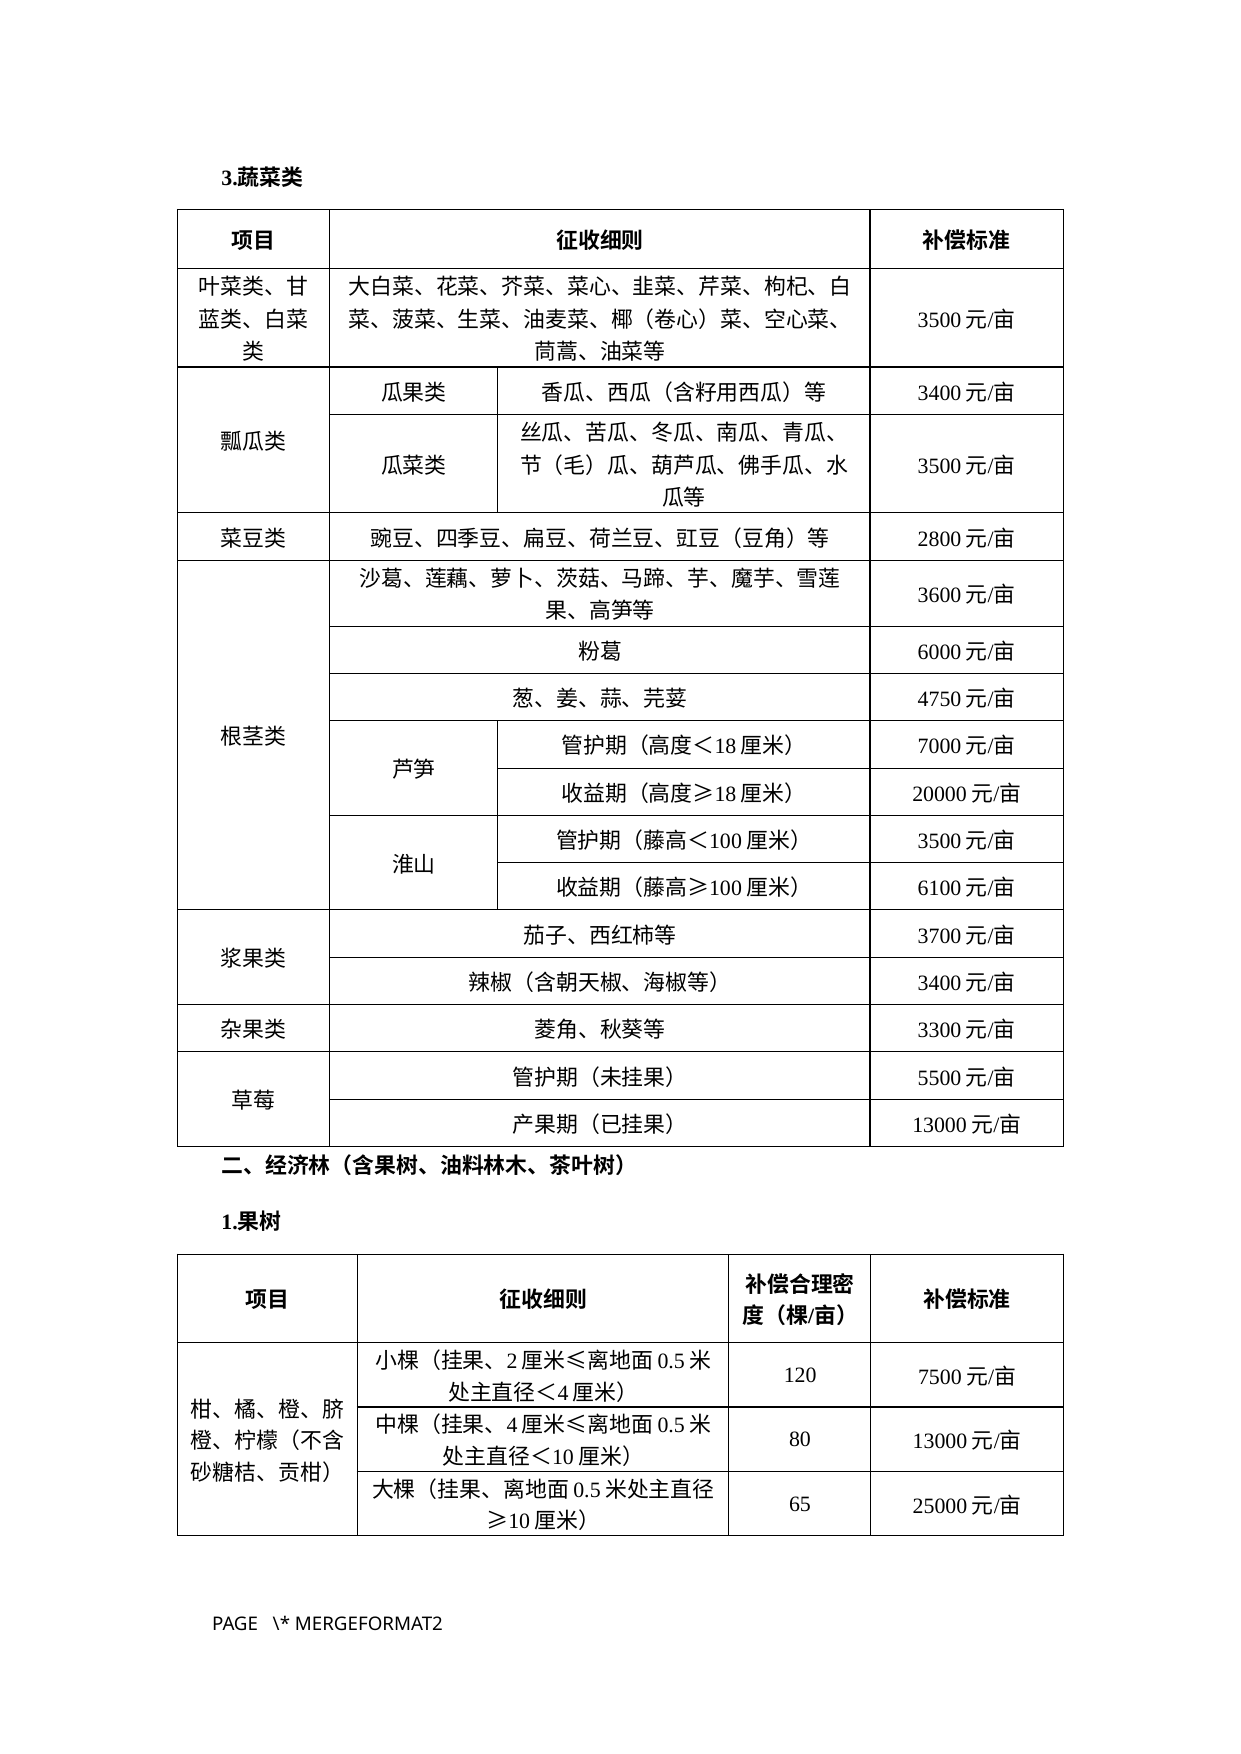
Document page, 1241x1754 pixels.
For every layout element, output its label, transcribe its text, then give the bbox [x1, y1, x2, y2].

table_cell 5500元/亩 [871, 1052, 1063, 1098]
table_cell 120 [729, 1343, 870, 1406]
subtitle 3.蔬菜类 [177, 160, 1063, 191]
table_cell 草莓 [178, 1052, 329, 1146]
table_cell 3500元/亩 [871, 415, 1063, 512]
table_cell 4750元/亩 [871, 674, 1063, 720]
table_cell 辣椒（含朝天椒、海椒等） [330, 958, 869, 1004]
table_header 补偿合理密度（棵/亩） [729, 1255, 870, 1342]
table_cell 3400元/亩 [871, 958, 1063, 1004]
table_cell 大棵（挂果、离地面0.5米处主直径≥10厘米） [358, 1472, 728, 1535]
table_cell 柑、橘、橙、脐橙、柠檬（不含砂糖桔、贡柑） [178, 1343, 357, 1535]
table_cell 3700元/亩 [871, 910, 1063, 957]
subtitle 1.果树 [177, 1204, 1063, 1236]
table_cell 管护期（藤高＜100厘米） [498, 816, 869, 862]
table_header 项目 [178, 210, 329, 268]
table_cell 粉葛 [330, 627, 869, 673]
table_cell 13000元/亩 [871, 1408, 1063, 1471]
table_header 项目 [178, 1255, 357, 1342]
table_cell 菱角、秋葵等 [330, 1005, 869, 1051]
table_cell 芦笋 [330, 721, 497, 815]
table_cell 25000元/亩 [871, 1472, 1063, 1535]
table_cell 管护期（高度＜18厘米） [498, 721, 869, 767]
table_cell 瓜菜类 [330, 415, 497, 512]
table_cell 6100元/亩 [871, 863, 1063, 909]
table_cell 20000元/亩 [871, 769, 1063, 815]
table_cell 3500元/亩 [871, 269, 1063, 366]
table_cell 香瓜、西瓜（含籽用西瓜）等 [498, 368, 869, 414]
table_cell 杂果类 [178, 1005, 329, 1051]
table_cell 3600元/亩 [871, 561, 1063, 626]
table_cell 2800元/亩 [871, 513, 1063, 559]
table_cell 收益期（藤高≥100厘米） [498, 863, 869, 909]
table_cell 65 [729, 1472, 870, 1535]
table_cell 7500元/亩 [871, 1343, 1063, 1406]
table_cell 菜豆类 [178, 513, 329, 559]
table_cell 豌豆、四季豆、扁豆、荷兰豆、豇豆（豆角）等 [330, 513, 869, 559]
table_cell 丝瓜、苦瓜、冬瓜、南瓜、青瓜、节（毛）瓜、葫芦瓜、佛手瓜、水瓜等 [498, 415, 869, 512]
table_cell 瓢瓜类 [178, 368, 329, 512]
table_cell 瓜果类 [330, 368, 497, 414]
subtitle 经济林（含果树、油料林木、茶叶树） [177, 1148, 1063, 1180]
table_cell 沙葛、莲藕、萝卜、茨菇、马蹄、芋、魔芋、雪莲果、高笋等 [330, 561, 869, 626]
table_cell 根茎类 [178, 561, 329, 909]
table_cell 3500元/亩 [871, 816, 1063, 862]
table_header 征收细则 [330, 210, 869, 268]
table_cell 大白菜、花菜、芥菜、菜心、韭菜、芹菜、枸杞、白菜、菠菜、生菜、油麦菜、椰（卷心）菜、空心菜、茼蒿、油菜等 [330, 269, 869, 366]
table_cell 80 [729, 1408, 870, 1471]
table_cell 产果期（已挂果） [330, 1100, 869, 1146]
table_cell 葱、姜、蒜、芫荽 [330, 674, 869, 720]
table_cell 6000元/亩 [871, 627, 1063, 673]
table_cell 3400元/亩 [871, 368, 1063, 414]
table_cell 收益期（高度≥18厘米） [498, 769, 869, 815]
table_cell 浆果类 [178, 910, 329, 1004]
table_cell 管护期（未挂果） [330, 1052, 869, 1098]
table_cell 小棵（挂果、2厘米≤离地面0.5米处主直径＜4厘米） [358, 1343, 728, 1406]
table_cell 13000元/亩 [871, 1100, 1063, 1146]
table_header 补偿标准 [871, 210, 1063, 268]
table_cell 3300元/亩 [871, 1005, 1063, 1051]
table_cell 茄子、西红柿等 [330, 910, 869, 957]
table_header 征收细则 [358, 1255, 728, 1342]
table_cell 淮山 [330, 816, 497, 909]
table_cell 叶菜类、甘蓝类、白菜类 [178, 269, 329, 366]
table_header 补偿标准 [871, 1255, 1063, 1342]
table_cell 中棵（挂果、4厘米≤离地面0.5米处主直径＜10厘米） [358, 1408, 728, 1471]
table_cell 7000元/亩 [871, 721, 1063, 767]
